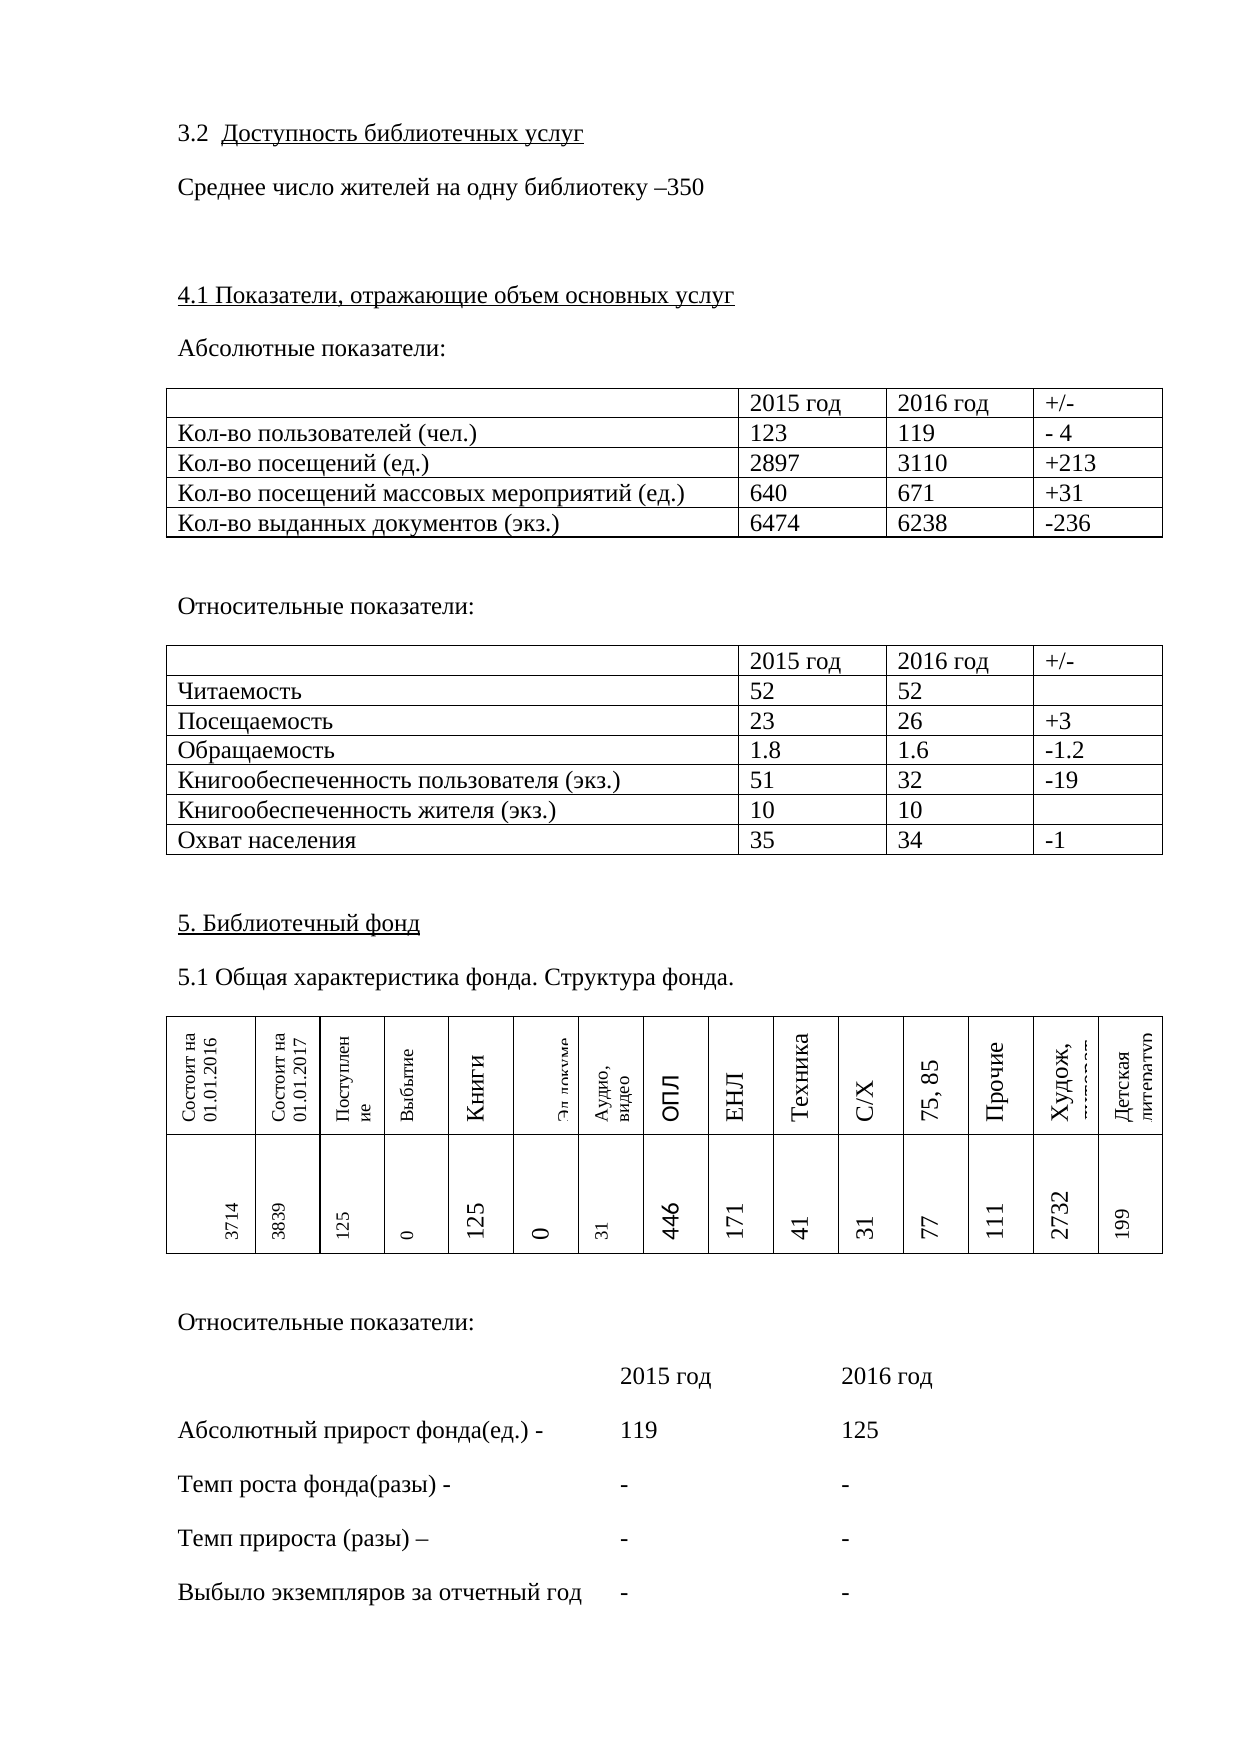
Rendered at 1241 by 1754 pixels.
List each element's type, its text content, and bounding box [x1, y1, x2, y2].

table_header С/Х [839, 1017, 903, 1134]
text Темп прироста (разы) – - - [177, 1523, 1152, 1552]
table_cell 171 [709, 1135, 773, 1252]
table_cell 23 [739, 706, 886, 734]
table_cell -236 [1034, 508, 1162, 536]
table_header [167, 389, 738, 417]
text 4.1 Показатели, отражающие объем основных услуг [177, 280, 1152, 308]
table_cell 10 [887, 795, 1033, 824]
table_header 75, 85 [904, 1017, 968, 1134]
table_cell Книгообеспеченность жителя (экз.) [167, 795, 738, 824]
table_header 2016 год [887, 389, 1033, 417]
text Темп роста фонда(разы) - - - [177, 1469, 1152, 1498]
table_cell 3714 [167, 1135, 255, 1252]
table_cell 10 [739, 795, 886, 824]
table_cell 6238 [887, 508, 1033, 536]
table_cell 6474 [739, 508, 886, 536]
table_cell 77 [904, 1135, 968, 1252]
table_cell 125 [449, 1135, 513, 1252]
table_cell -1 [1034, 825, 1162, 854]
table_cell Книгообеспеченность пользователя (экз.) [167, 765, 738, 794]
table_cell [1034, 795, 1162, 824]
table_cell +3 [1034, 706, 1162, 734]
table_header Прочие [969, 1017, 1033, 1134]
table_cell Посещаемость [167, 706, 738, 734]
table_header 2015 год [739, 389, 886, 417]
text Относительные показатели: [177, 591, 1152, 620]
table_cell Кол-во выданных документов (экз.) [167, 508, 738, 536]
table_cell 640 [739, 478, 886, 507]
table_header Состоит на 01.01.2016 [167, 1017, 255, 1134]
table_cell 31 [579, 1135, 643, 1252]
table_cell +213 [1034, 448, 1162, 477]
table_cell +31 [1034, 478, 1162, 507]
table_cell 26 [887, 706, 1033, 734]
text 3.2 Доступность библиотечных услуг [177, 118, 1152, 147]
table_header Эл.документы [514, 1017, 578, 1134]
table_cell [1034, 676, 1162, 705]
table_cell 31 [839, 1135, 903, 1252]
table_header [167, 646, 738, 675]
table_cell 52 [739, 676, 886, 705]
text 5.1 Общая характеристика фонда. Структура фонда. [177, 962, 1152, 991]
table_header Детская литература [1099, 1017, 1162, 1134]
table_cell 671 [887, 478, 1033, 507]
table_header Аудио, видео документы [579, 1017, 643, 1134]
table_cell 1.6 [887, 736, 1033, 764]
table_header +/- [1034, 646, 1162, 675]
table_cell Кол-во посещений массовых мероприятий (ед.) [167, 478, 738, 507]
text 5. Библиотечный фонд [177, 908, 1152, 937]
table_header Худож, литература [1034, 1017, 1098, 1134]
table_cell 446 [644, 1135, 708, 1252]
table_cell 125 [321, 1135, 384, 1252]
table_cell 3110 [887, 448, 1033, 477]
table_cell -1.2 [1034, 736, 1162, 764]
table_cell 2897 [739, 448, 886, 477]
table_cell 111 [969, 1135, 1033, 1252]
table_header Поступление [321, 1017, 384, 1134]
table_header +/- [1034, 389, 1162, 417]
table_cell 34 [887, 825, 1033, 854]
table_cell 119 [887, 418, 1033, 447]
table_cell 123 [739, 418, 886, 447]
table_cell Кол-во посещений (ед.) [167, 448, 738, 477]
table_cell 0 [385, 1135, 448, 1252]
table_header 2015 год [739, 646, 886, 675]
table_header Книги [449, 1017, 513, 1134]
table_cell 35 [739, 825, 886, 854]
table_cell Обращаемость [167, 736, 738, 764]
table_header 2016 год [887, 646, 1033, 675]
table_cell 41 [774, 1135, 838, 1252]
table_cell 32 [887, 765, 1033, 794]
table_cell 199 [1099, 1135, 1162, 1252]
table_cell Охват населения [167, 825, 738, 854]
text Абсолютные показатели: [177, 333, 1152, 362]
table_cell 2732 [1034, 1135, 1098, 1252]
text Абсолютный прирост фонда(ед.) - 119 125 [177, 1415, 1152, 1444]
table_header Выбытие [385, 1017, 448, 1134]
table_cell 0 [514, 1135, 578, 1252]
table_cell Читаемость [167, 676, 738, 705]
table_header ЕНЛ [709, 1017, 773, 1134]
table_cell 1.8 [739, 736, 886, 764]
table_cell 3839 [256, 1135, 319, 1252]
text 2015 год 2016 год [177, 1361, 1152, 1390]
text Выбыло экземпляров за отчетный год - - [177, 1577, 1152, 1605]
table_header ОПЛ [644, 1017, 708, 1134]
text Относительные показатели: [177, 1307, 1152, 1336]
table_cell - 4 [1034, 418, 1162, 447]
table_header Состоит на 01.01.2017 [256, 1017, 319, 1134]
table_cell -19 [1034, 765, 1162, 794]
table_header Техника [774, 1017, 838, 1134]
table_cell 51 [739, 765, 886, 794]
table_cell 52 [887, 676, 1033, 705]
text Среднее число жителей на одну библиотеку –350 [177, 172, 1152, 201]
table_cell Кол-во пользователей (чел.) [167, 418, 738, 447]
